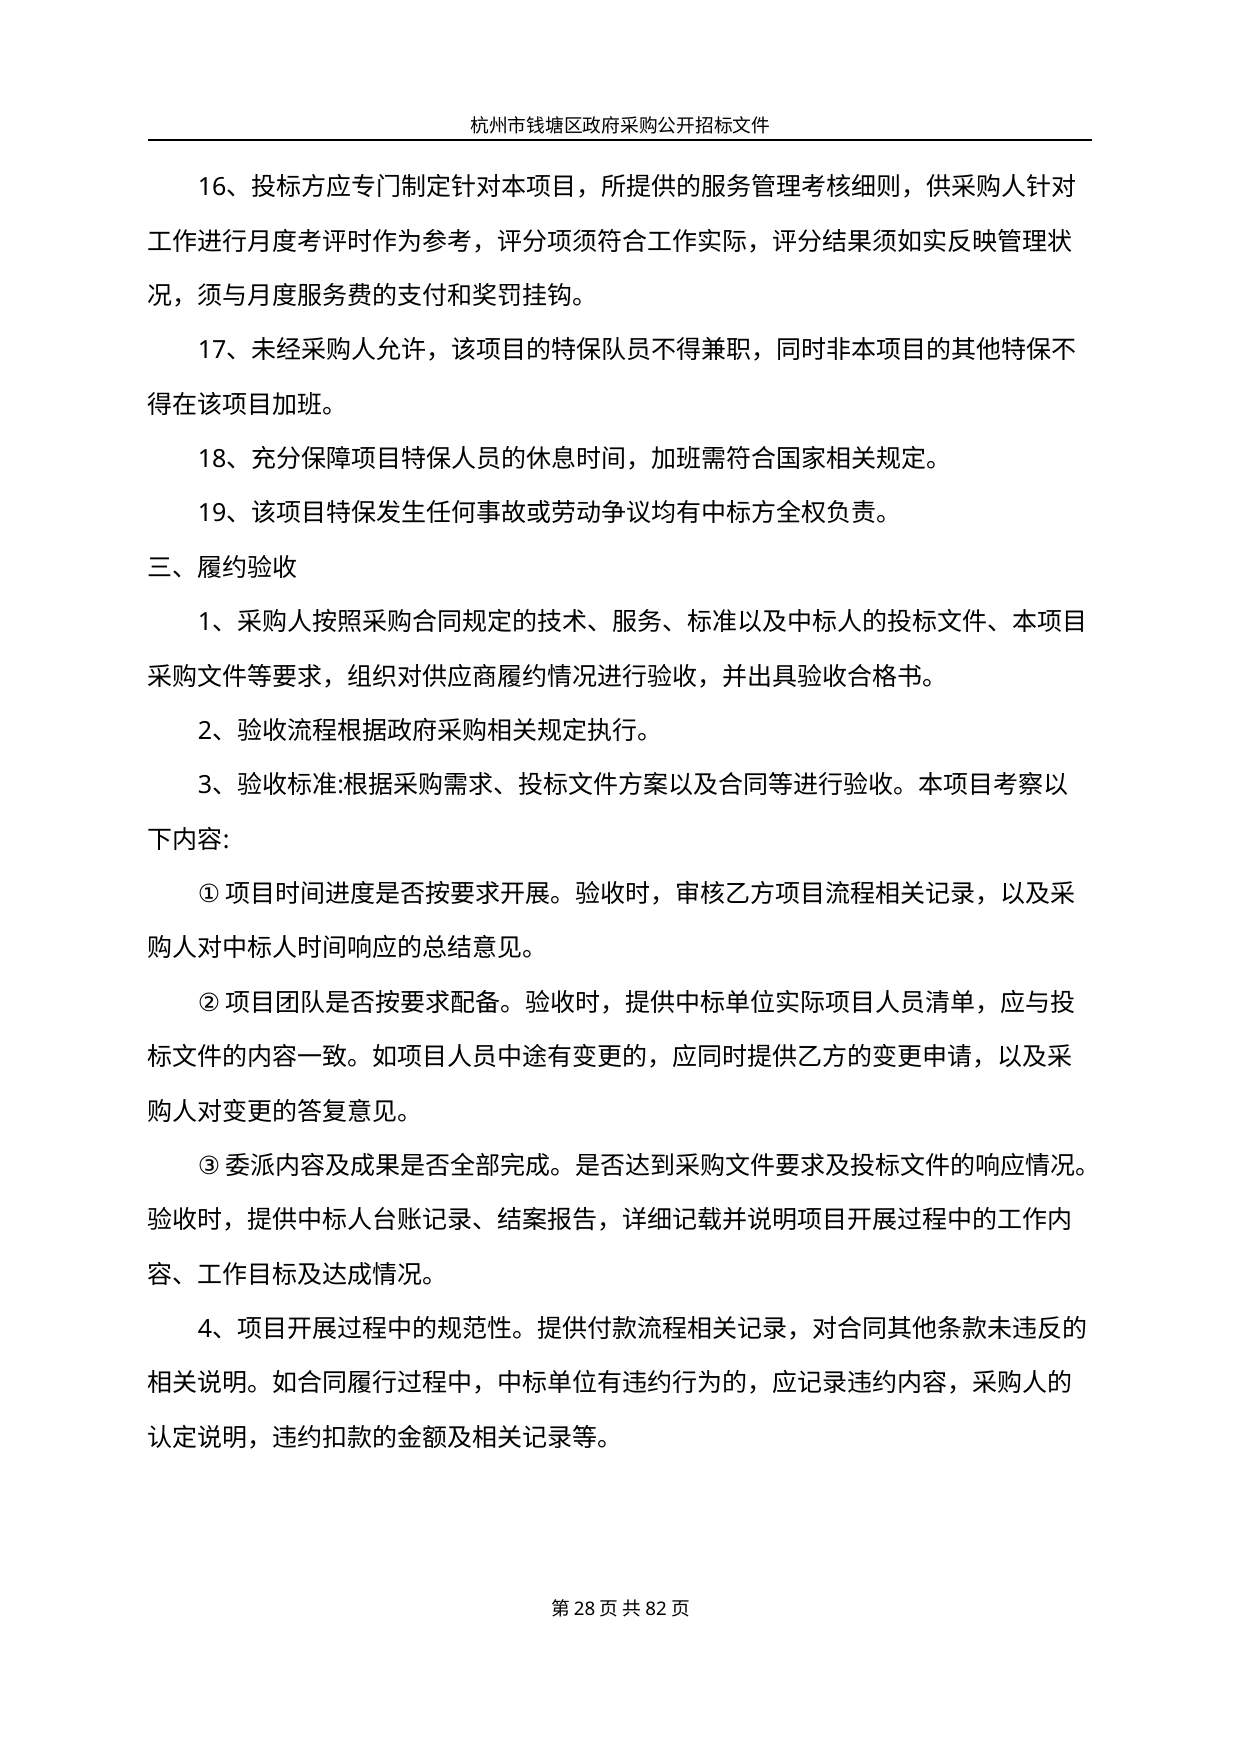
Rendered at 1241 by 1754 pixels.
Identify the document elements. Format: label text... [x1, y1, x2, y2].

text 3、验收标准:根据采购需求、投标文件方案以及合同等进行验收。本项目考察以下内容: [148, 765, 1092, 855]
text 19、该项目特保发生任何事故或劳动争议均有中标方全权负责。 [148, 493, 1092, 529]
text ②项目团队是否按要求配备。验收时，提供中标单位实际项目人员清单，应与投标文件的内容一致。如项目人员中途有变更的，应同时提供乙方的变更申请，以及采购人对变更的答复意见。 [148, 982, 1092, 1127]
text 4、项目开展过程中的规范性。提供付款流程相关记录，对合同其他条款未违反的相关说明。如合同履行过程中，中标单位有违约行为的，应记录违约内容，采购人的认定说明，违约扣款的金额及相关记录等。 [148, 1308, 1092, 1453]
text ①项目时间进度是否按要求开展。验收时，审核乙方项目流程相关记录，以及采购人对中标人时间响应的总结意见。 [148, 873, 1092, 964]
text 1、采购人按照采购合同规定的技术、服务、标准以及中标人的投标文件、本项目采购文件等要求，组织对供应商履约情况进行验收，并出具验收合格书。 [148, 602, 1092, 692]
text 三、履约验收 [148, 547, 1092, 583]
text 17、未经采购人允许，该项目的特保队员不得兼职，同时非本项目的其他特保不得在该项目加班。 [148, 330, 1092, 420]
text ③委派内容及成果是否全部完成。是否达到采购文件要求及投标文件的响应情况。验收时，提供中标人台账记录、结案报告，详细记载并说明项目开展过程中的工作内容、工作目标及达成情况。 [148, 1145, 1092, 1290]
text 2、验收流程根据政府采购相关规定执行。 [148, 710, 1092, 747]
text 16、投标方应专门制定针对本项目，所提供的服务管理考核细则，供采购人针对工作进行月度考评时作为参考，评分项须符合工作实际，评分结果须如实反映管理状况，须与月度服务费的支付和奖罚挂钩。 [148, 167, 1092, 312]
text 18、充分保障项目特保人员的休息时间，加班需符合国家相关规定。 [148, 438, 1092, 475]
